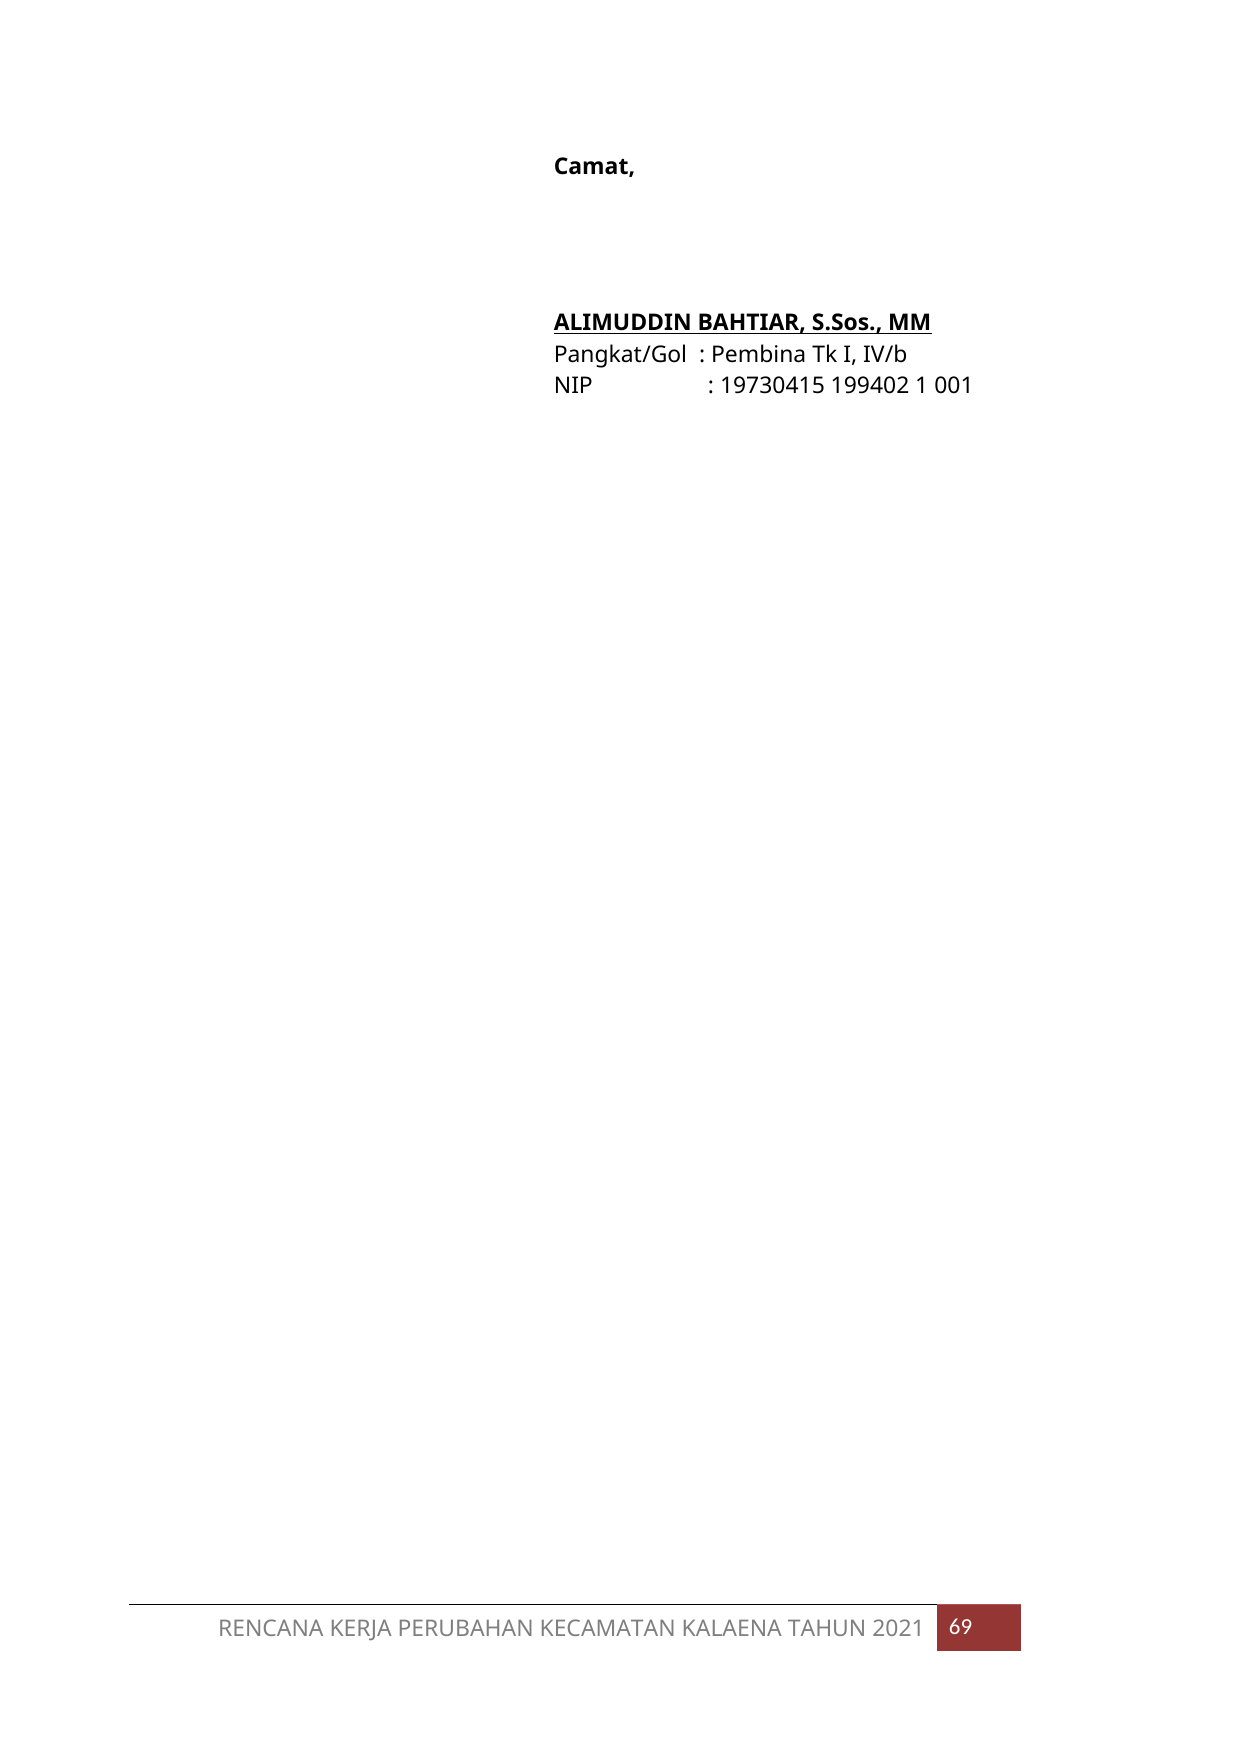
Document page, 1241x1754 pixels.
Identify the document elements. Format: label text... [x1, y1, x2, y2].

subtitle Camat, [141, 150, 1033, 181]
subtitle Pangkat/Gol : Pembina Tk I, IV/b [141, 337, 1033, 369]
subtitle ALIMUDDIN BAHTIAR, S.Sos., MM [141, 306, 1033, 337]
subtitle NIP : 19730415 199402 1 001 [141, 369, 1033, 400]
